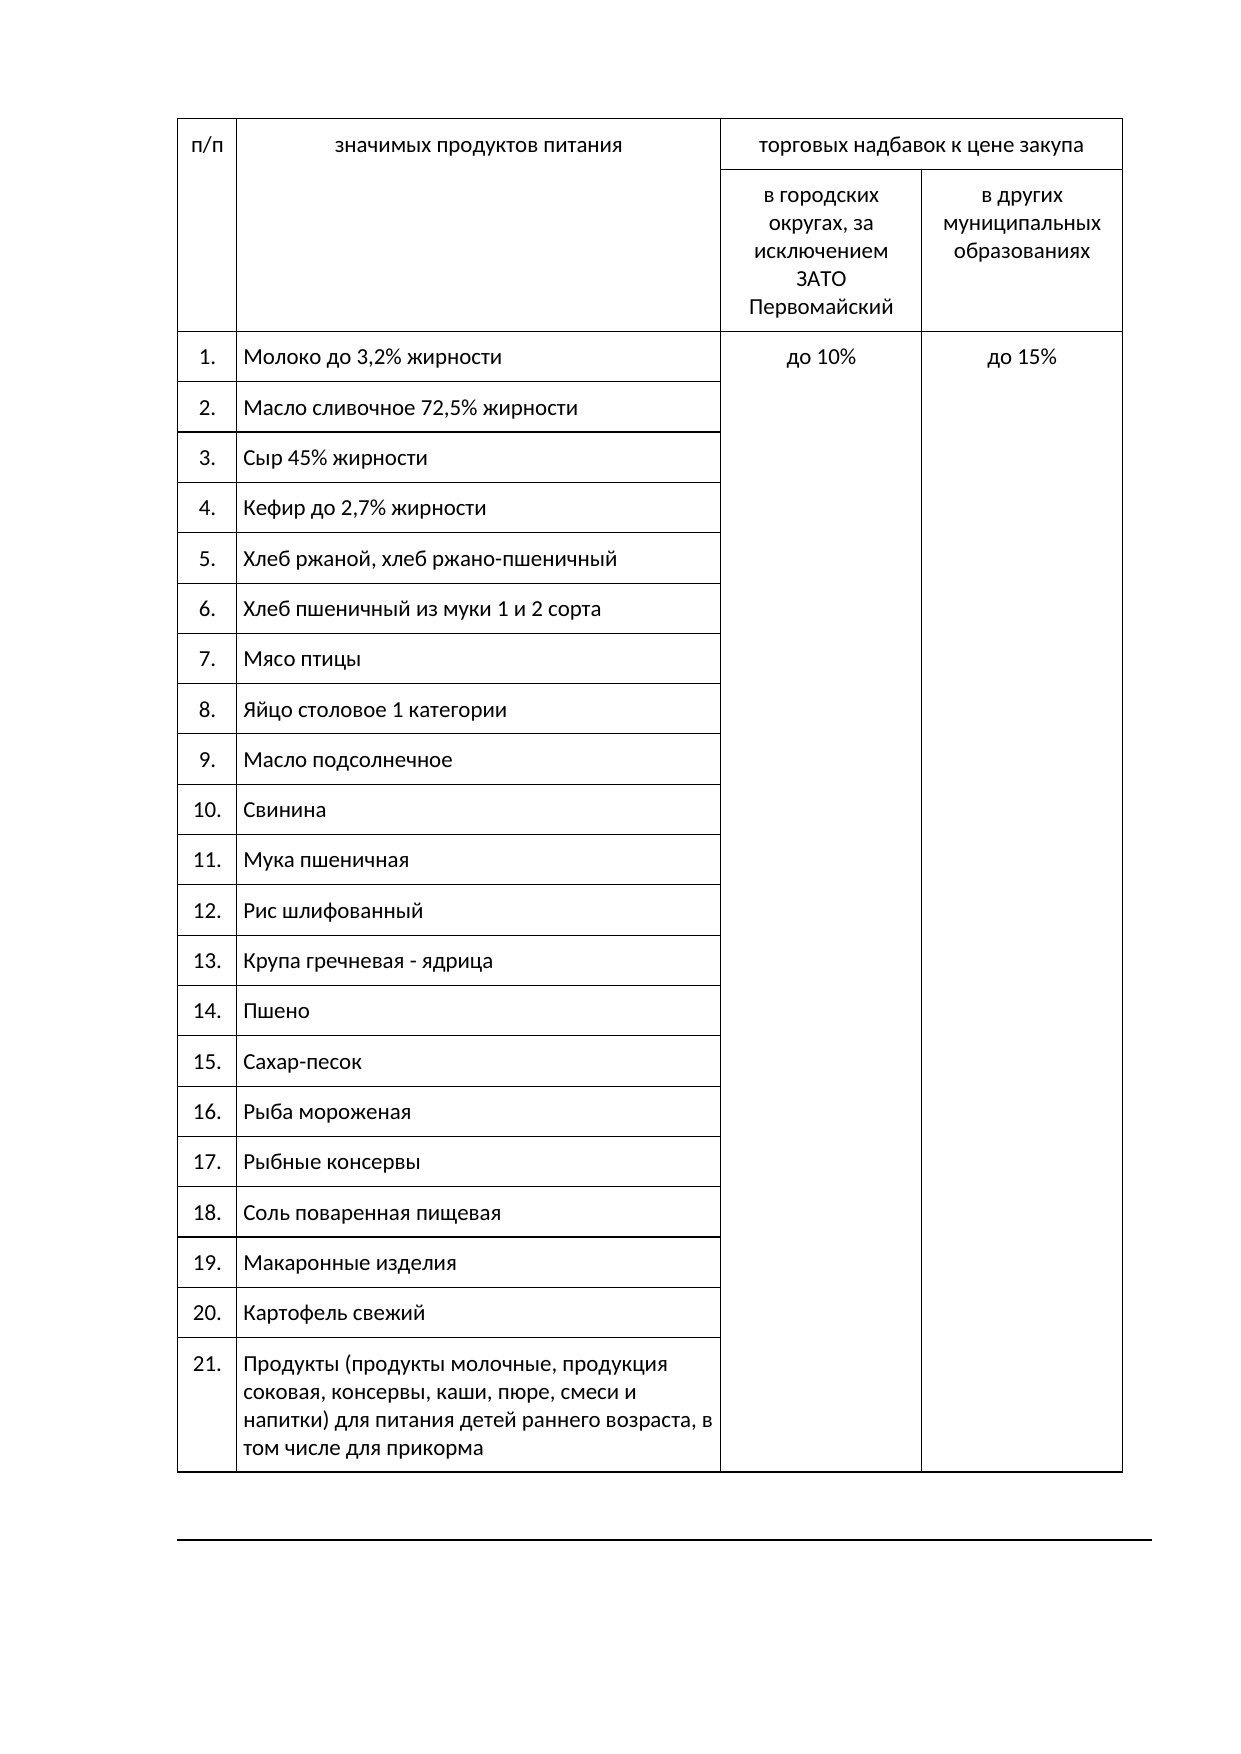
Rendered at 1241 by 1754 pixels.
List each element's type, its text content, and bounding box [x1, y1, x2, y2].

table_cell до 10% [721, 332, 921, 1471]
table_cell 19. [178, 1238, 236, 1287]
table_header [721, 119, 1122, 168]
table_cell 7. [178, 634, 236, 683]
table_cell 8. [178, 684, 236, 733]
table_cell 4. [178, 483, 236, 532]
table_cell 20. [178, 1288, 236, 1337]
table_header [237, 119, 720, 331]
table_cell Крупа гречневая - ядрица [237, 936, 720, 985]
table_cell Кефир до 2,7% жирности [237, 483, 720, 532]
table_cell 13. [178, 936, 236, 985]
table_cell Масло подсолнечное [237, 734, 720, 784]
table_cell 18. [178, 1187, 236, 1236]
table_cell Рис шлифованный [237, 885, 720, 934]
table_cell 10. [178, 785, 236, 834]
table_cell Свинина [237, 785, 720, 834]
table_cell 11. [178, 835, 236, 884]
table_cell Хлеб ржаной, хлеб ржано-пшеничный [237, 533, 720, 582]
table_cell 15. [178, 1036, 236, 1086]
table_cell 5. [178, 533, 236, 582]
table_cell 16. [178, 1087, 236, 1136]
table_header N п/п [178, 119, 236, 331]
table_cell Соль поваренная пищевая [237, 1187, 720, 1236]
table_cell в городских округах, за исключением ЗАТО Первомайский [721, 170, 921, 331]
table_cell Масло сливочное 72,5% жирности [237, 382, 720, 431]
table_cell 2. [178, 382, 236, 431]
table_cell Картофель свежий [237, 1288, 720, 1337]
table_cell до 15% [922, 332, 1122, 1471]
table_cell 6. [178, 584, 236, 633]
table_cell Продукты (продукты молочные, продукция соковая, консервы, каши, пюре, смеси и напитки) для питания детей раннего возраста, в том числе для прикорма [237, 1338, 720, 1471]
table_cell Пшено [237, 986, 720, 1035]
table_cell Рыбные консервы [237, 1137, 720, 1186]
table_cell Хлеб пшеничный из муки 1 и 2 сорта [237, 584, 720, 633]
table_cell Сыр 45% жирности [237, 433, 720, 482]
table_cell Яйцо столовое 1 категории [237, 684, 720, 733]
table_cell Макаронные изделия [237, 1238, 720, 1287]
table_cell Сахар-песок [237, 1036, 720, 1086]
table_cell 21. [178, 1338, 236, 1471]
table_cell Мука пшеничная [237, 835, 720, 884]
table_cell 3. [178, 433, 236, 482]
table_cell Рыба мороженая [237, 1087, 720, 1136]
table_cell 12. [178, 885, 236, 934]
table_cell Мясо птицы [237, 634, 720, 683]
table_cell 14. [178, 986, 236, 1035]
table_cell 1. [178, 332, 236, 381]
table_cell 17. [178, 1137, 236, 1186]
table_cell 9. [178, 734, 236, 784]
table_cell в других муниципальных образованиях [922, 170, 1122, 331]
table_cell Молоко до 3,2% жирности [237, 332, 720, 381]
